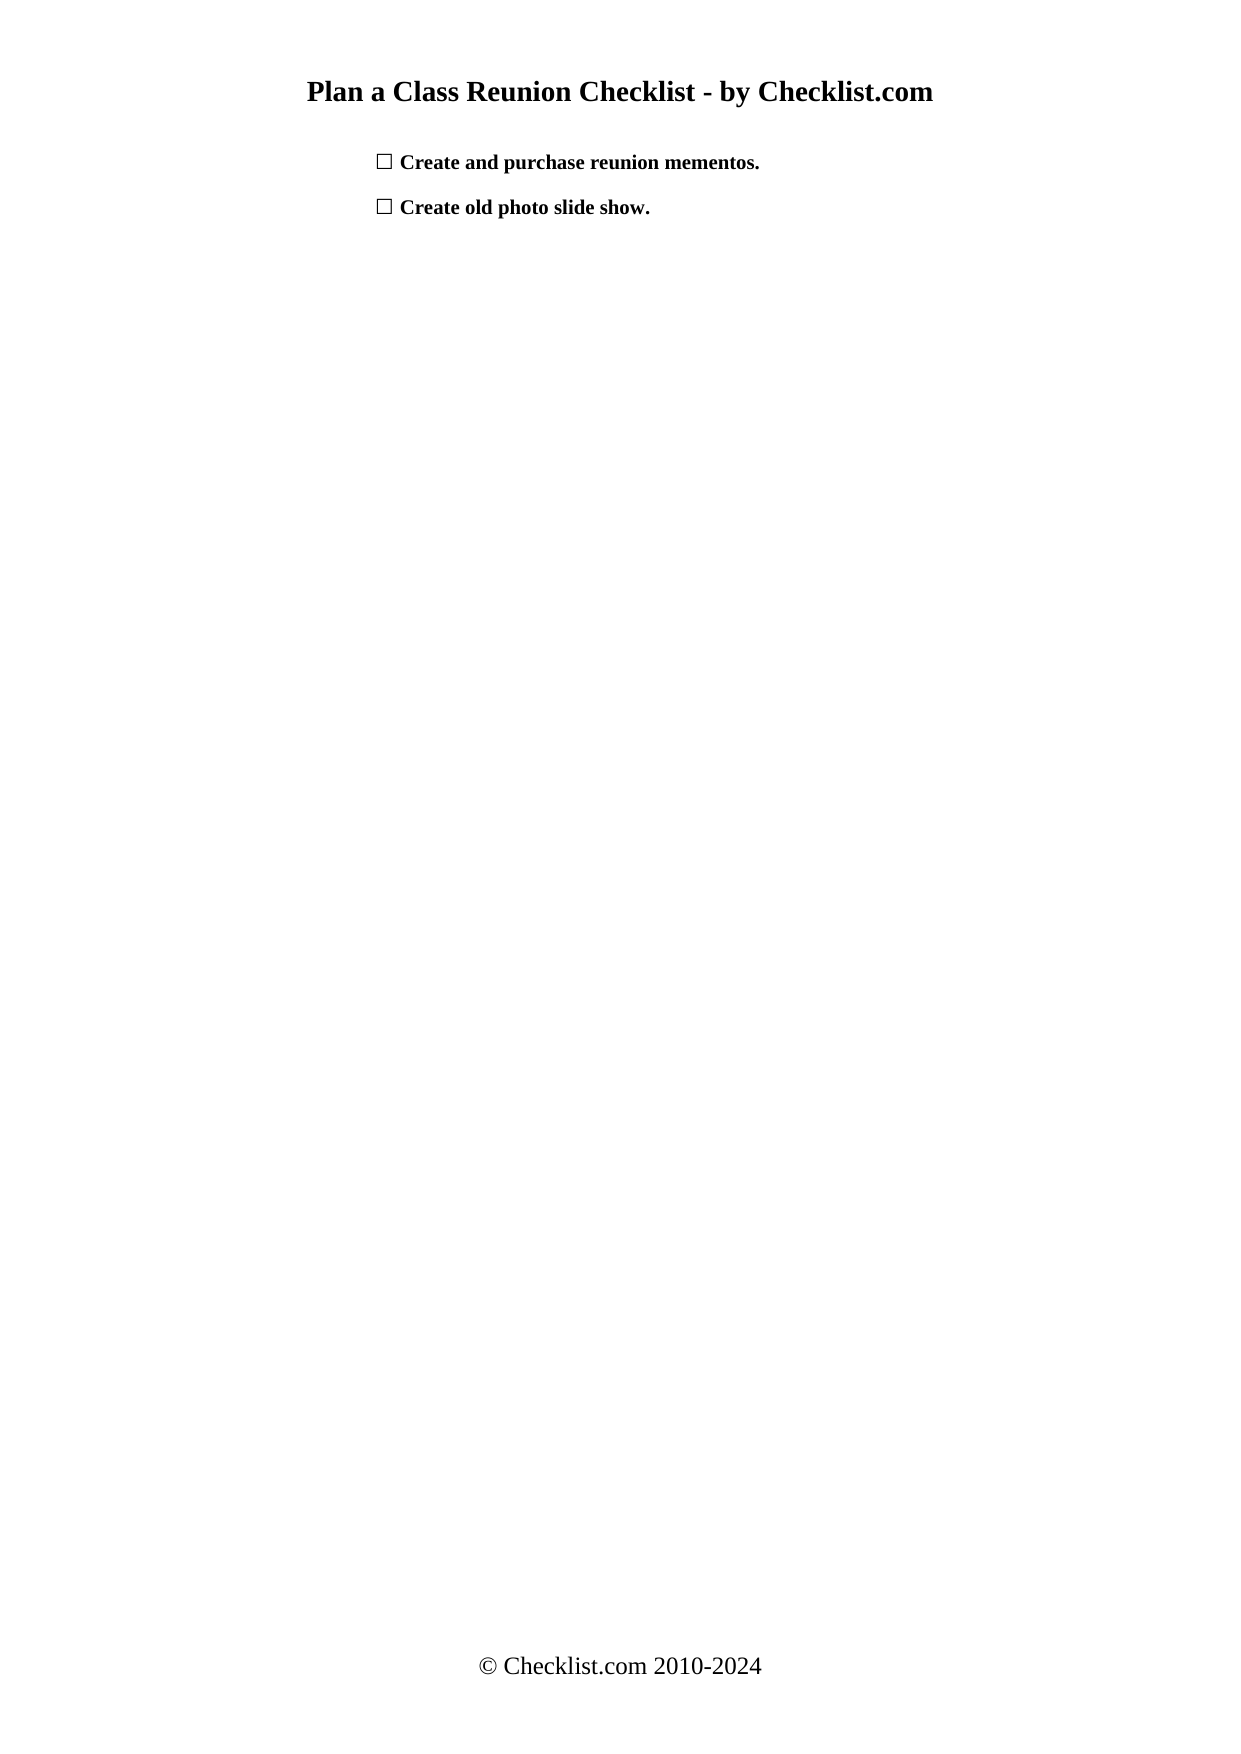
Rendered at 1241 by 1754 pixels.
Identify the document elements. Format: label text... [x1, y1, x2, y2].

text ☐ Create old photo slide show. [375, 195, 1090, 219]
text ☐ Create and purchase reunion mementos. [375, 150, 1090, 174]
